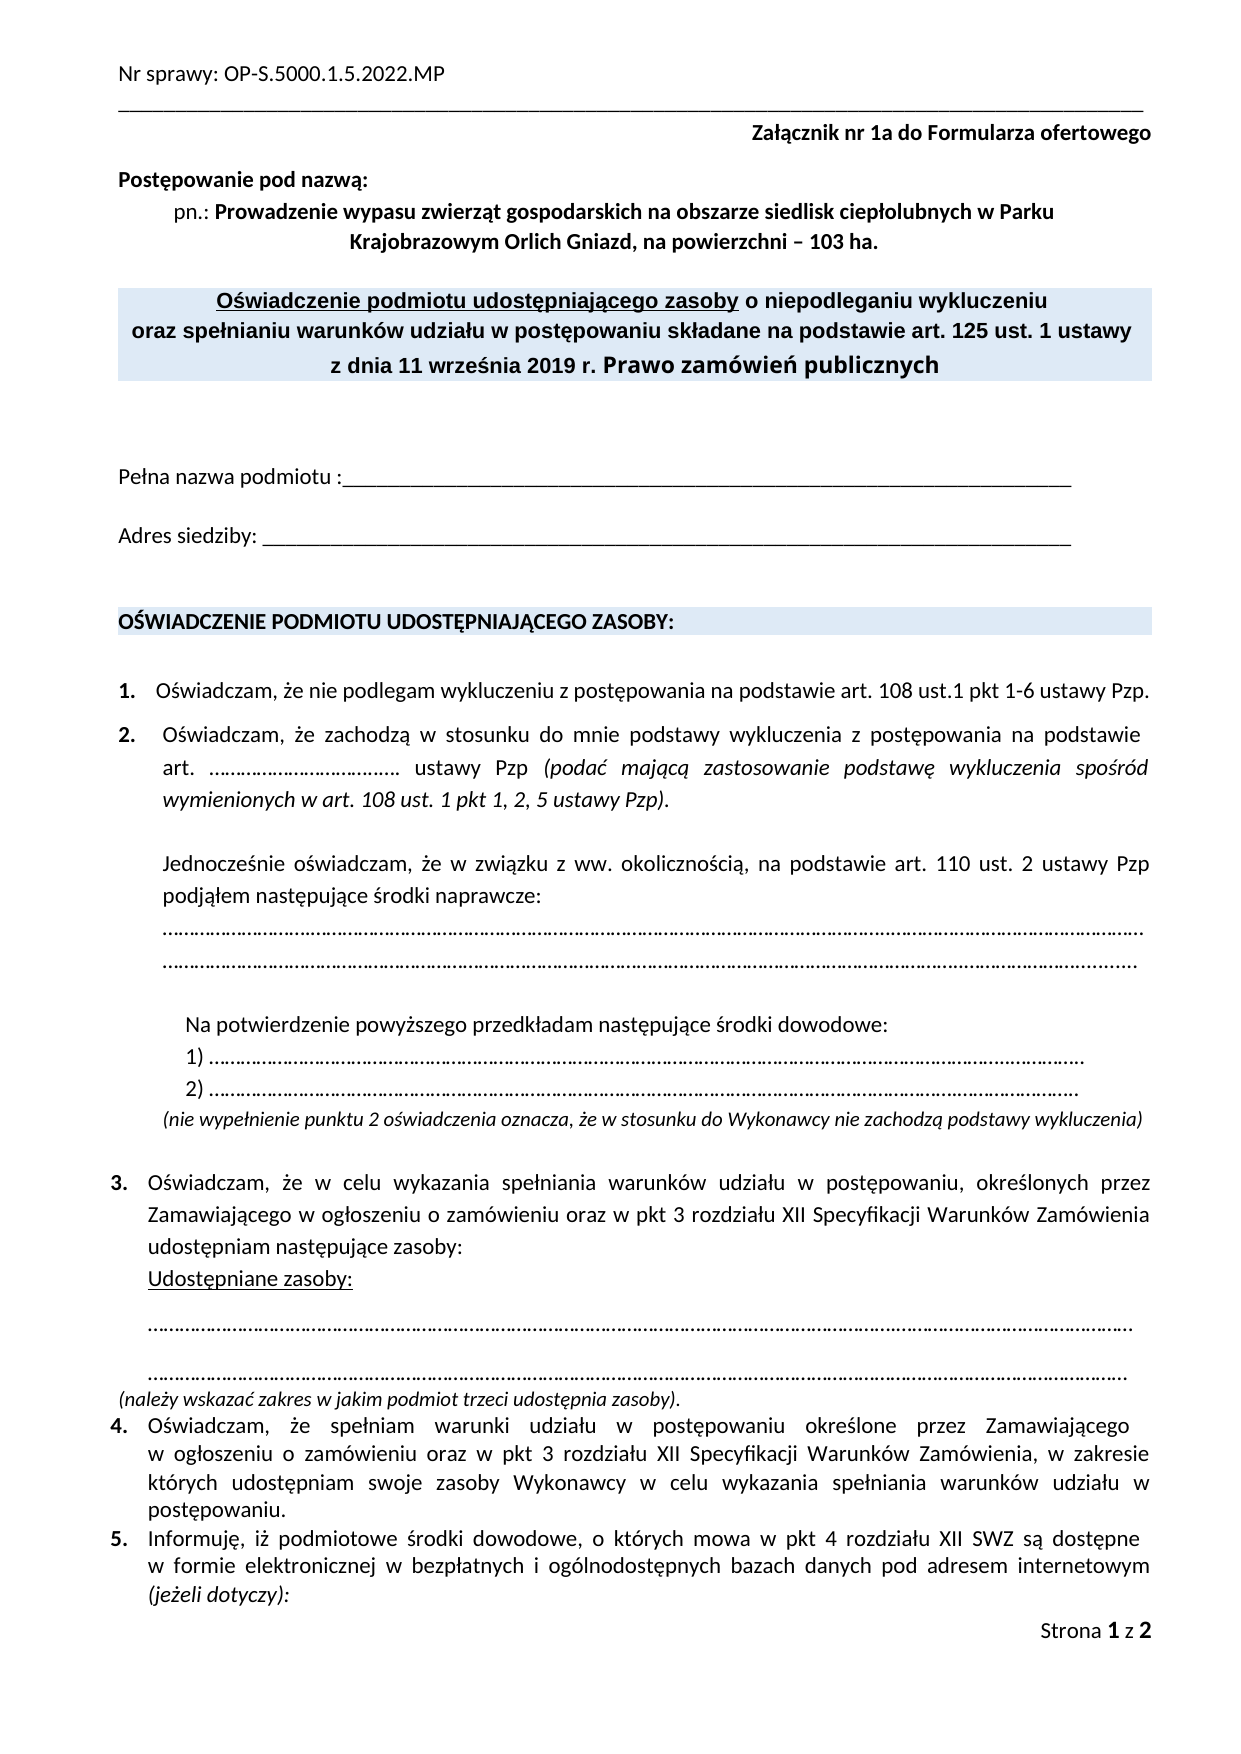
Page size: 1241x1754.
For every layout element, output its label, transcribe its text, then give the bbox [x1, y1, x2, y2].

text Oświadczenie podmiotu udostępniającego zasoby o niepodleganiu wykluczeniu oraz spełnianiu warunków udziału w postępowaniu składane na podstawie art. 125 ust. 1 ustawy z dnia 11 września 2019 r. Prawo zamówień publicznych [118, 288, 1152, 381]
text ……………………………………………………………………………………………………………………………………..…………………........... [162, 946, 1152, 974]
text Na potwierdzenie powyższego przedkładam następujące środki dowodowe: [118, 1010, 1149, 1038]
text (należy wskazać zakres w jakim podmiot trzeci udostępnia zasoby). [118, 1386, 1149, 1412]
text ……………………….………………………………………………………………………………………………..………………………………………… [162, 913, 1152, 942]
list Oświadczam, że nie podlegam wykluczeniu z postępowania na podstawie art. 108 ust.1 pkt 1-6 ustawy Pzp. [118, 676, 1152, 704]
text Załącznik nr 1a do Formularza ofertowego [118, 118, 1152, 146]
list Oświadczam, że w celu wykazania spełniania warunków udziału w postępowaniu, określonych przez Zamawiającego w ogłoszeniu o zamówieniu oraz w pkt 3 rozdziału XII Specyfikacji Warunków Zamówienia udostępniam następujące zasoby: [110, 1168, 1152, 1260]
text Jednocześnie oświadczam, że w związku z ww. okolicznością, na podstawie art. 110 ust. 2 ustawy Pzp podjąłem następujące środki naprawcze: [162, 849, 1152, 909]
text (nie wypełnienie punktu 2 oświadczenia oznacza, że w stosunku do Wykonawcy nie zachodzą podstawy wykluczenia) [162, 1107, 1152, 1132]
text 1) ……………………………………………………………………………………………………………………………………..………….. [118, 1042, 1149, 1070]
list Oświadczam, że spełniam warunki udziału w postępowaniu określone przez Zamawiającego w ogłoszeniu o zamówieniu oraz w pkt 3 rozdziału XII Specyfikacji Warunków Zamówienia, w zakresie których udostępniam swoje zasoby Wykonawcy w celu wykazania spełniania warunków udziału w postępowaniu. [110, 1412, 1152, 1524]
text OŚWIADCZENIE PODMIOTU UDOSTĘPNIAJĄCEGO ZASOBY: [118, 607, 1152, 635]
text Pełna nazwa podmiotu :________________________________________________________________ [118, 462, 1152, 490]
text 2) …………………………………………………………………………………………………………………………….………………….. [118, 1074, 1149, 1102]
text Udostępniane zasoby: [118, 1264, 1149, 1293]
list Oświadczam, że zachodzą w stosunku do mnie podstawy wykluczenia z postępowania na podstawie art. …………………………..…. ustawy Pzp (podać mającą zastosowanie podstawę wykluczenia spośród wymienionych w art. 108 ust. 1 pkt 1, 2, 5 ustawy Pzp). [118, 720, 1152, 813]
text Adres siedziby: _______________________________________________________________________ [118, 521, 1152, 549]
text …………………………………………………………………………………………………………………………….……………………………………… [148, 1309, 1149, 1337]
text …………………………………………………………………………………………………………………………………………………………………… [148, 1358, 1149, 1386]
text pn.: Prowadzenie wypasu zwierząt gospodarskich na obszarze siedlisk ciepłolubnych w Parku Krajobrazowym Orlich Gniazd, na powierzchni – 103 ha. [118, 197, 1110, 255]
list Informuję, iż podmiotowe środki dowodowe, o których mowa w pkt 4 rozdziału XII SWZ są dostępne w formie elektronicznej w bezpłatnych i ogólnodostępnych bazach danych pod adresem internetowym (jeżeli dotyczy): [110, 1524, 1152, 1608]
text Postępowanie pod nazwą: [118, 165, 1211, 193]
